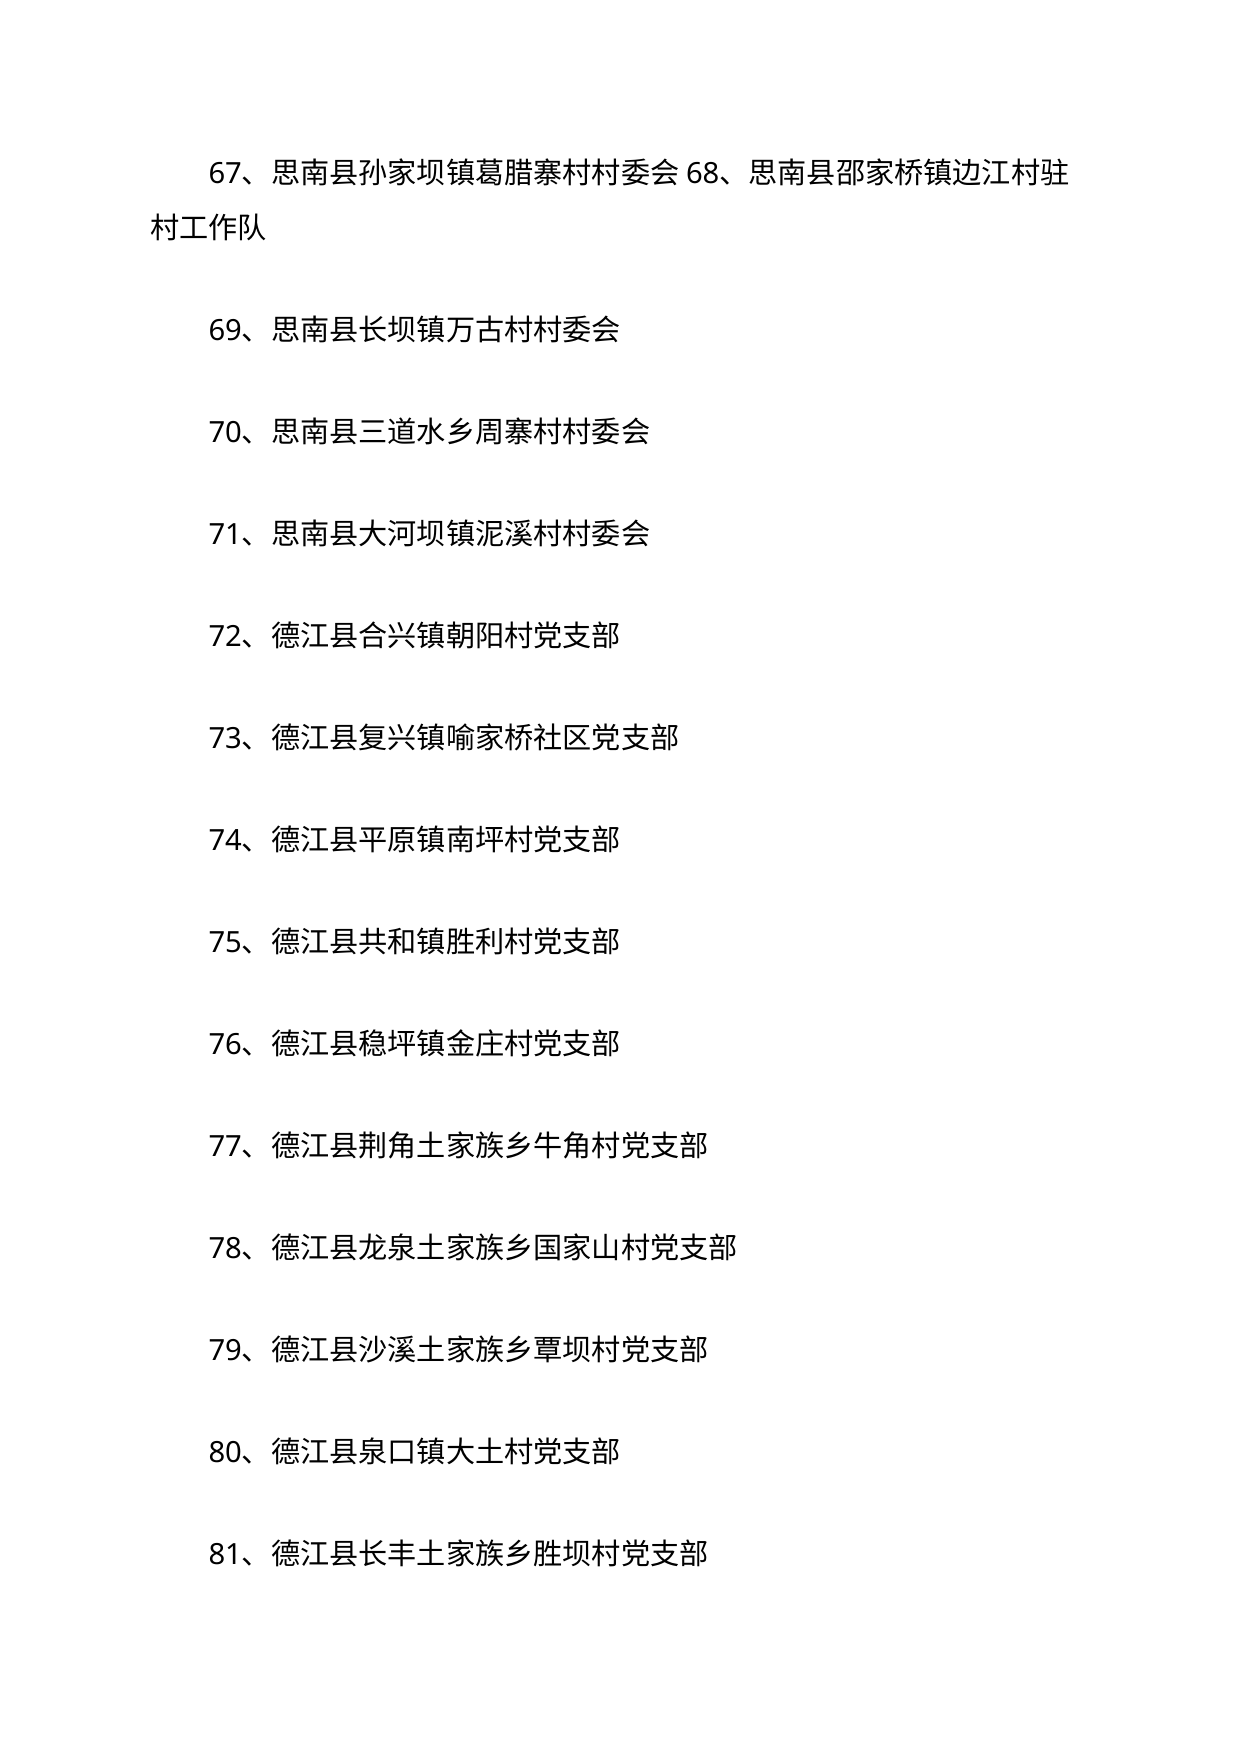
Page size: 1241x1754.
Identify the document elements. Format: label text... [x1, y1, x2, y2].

text 80、德江县泉口镇大土村党支部 [150, 1428, 1090, 1471]
text 74、德江县平原镇南坪村党支部 [150, 817, 1090, 859]
text 69、思南县长坝镇万古村村委会 [150, 307, 1090, 349]
text 78、德江县龙泉土家族乡国家山村党支部 [150, 1224, 1090, 1267]
text 70、思南县三道水乡周寨村村委会 [150, 409, 1090, 451]
text 76、德江县稳坪镇金庄村党支部 [150, 1021, 1090, 1063]
text 72、德江县合兴镇朝阳村党支部 [150, 613, 1090, 655]
text 75、德江县共和镇胜利村党支部 [150, 919, 1090, 961]
text 67、思南县孙家坝镇葛腊寨村村委会 68、思南县邵家桥镇边江村驻村工作队 [150, 150, 1090, 247]
text 81、德江县长丰土家族乡胜坝村党支部 [150, 1531, 1090, 1573]
text 73、德江县复兴镇喻家桥社区党支部 [150, 715, 1090, 757]
text 77、德江县荆角土家族乡牛角村党支部 [150, 1123, 1090, 1165]
text 71、思南县大河坝镇泥溪村村委会 [150, 511, 1090, 553]
text 79、德江县沙溪土家族乡覃坝村党支部 [150, 1327, 1090, 1369]
